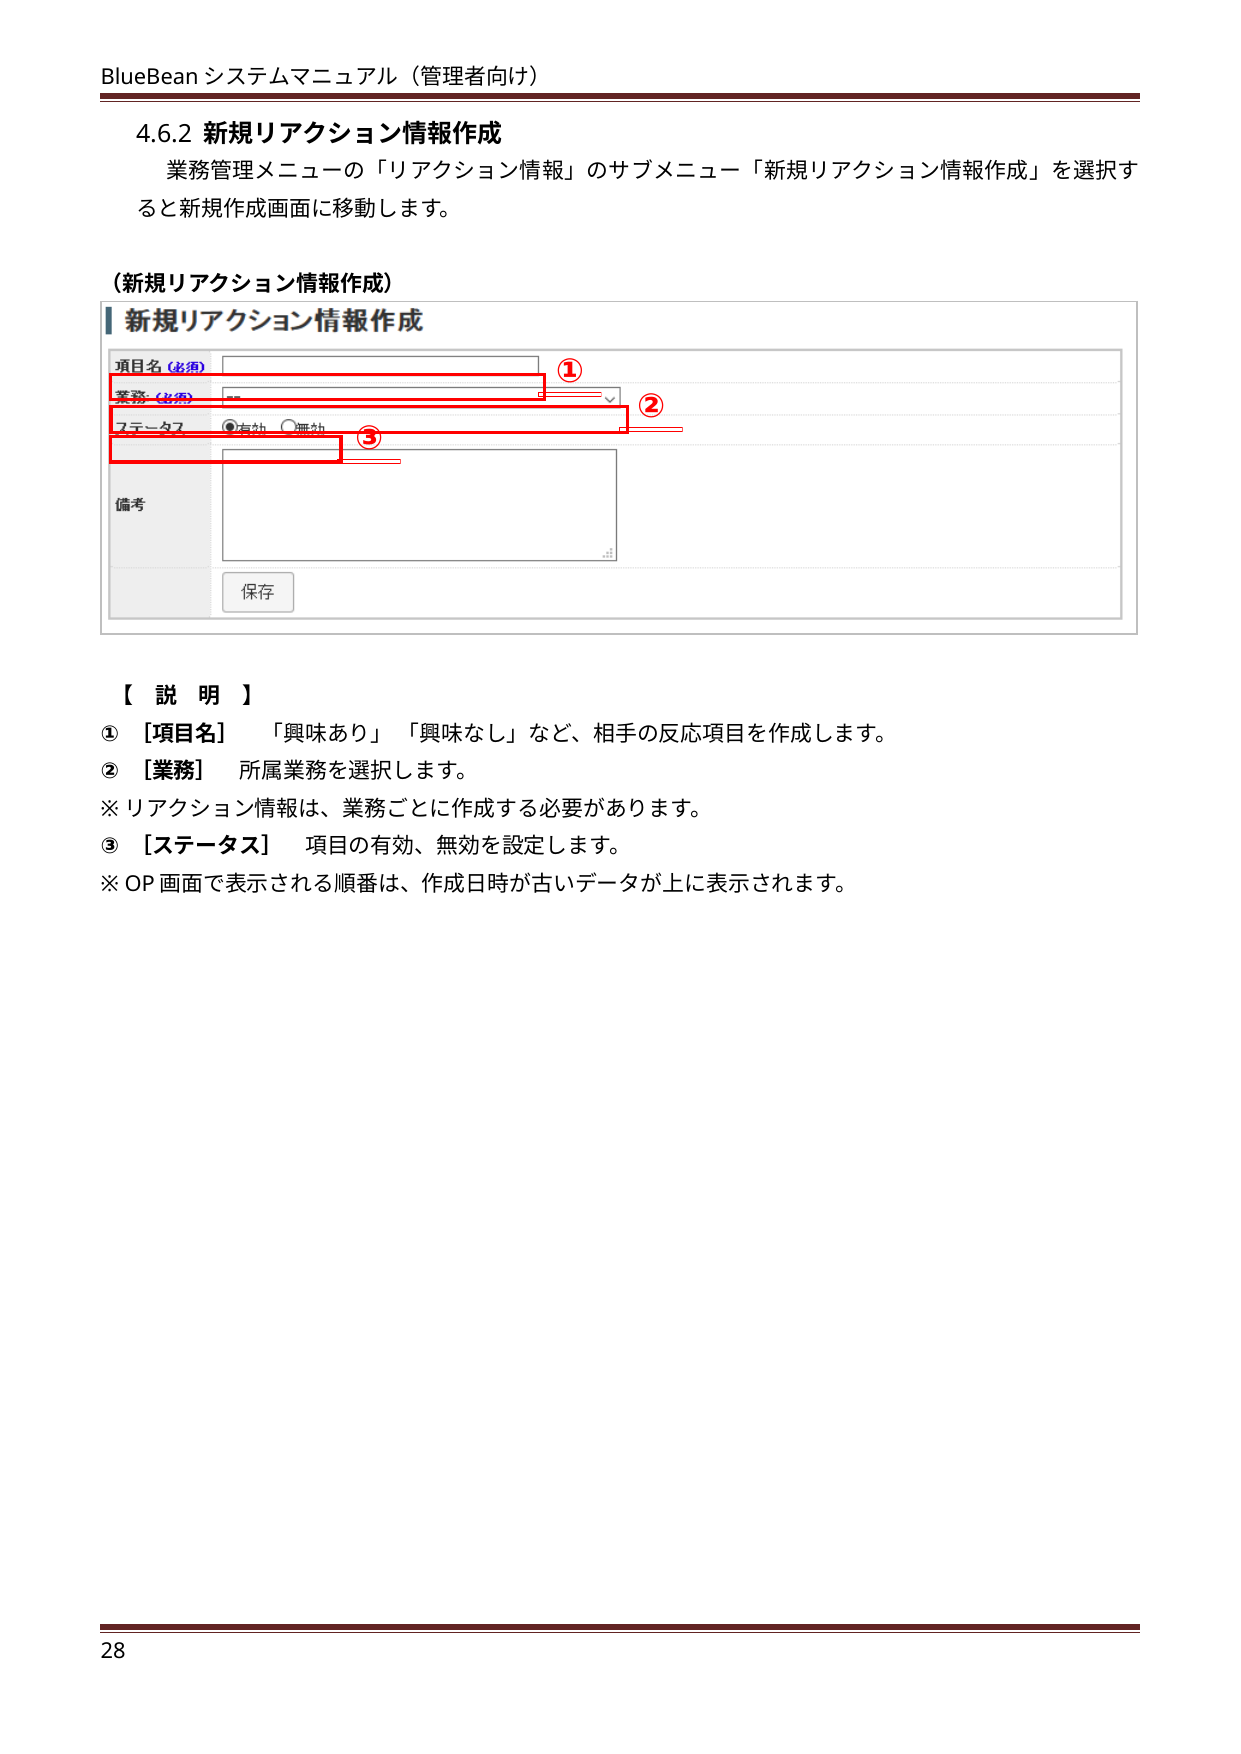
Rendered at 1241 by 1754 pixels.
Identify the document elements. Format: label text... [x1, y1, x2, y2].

text 【 説 明 】 [111, 676, 1140, 713]
picture [102, 302, 1136, 633]
list ［業務］ 所属業務を選択します。 [100, 751, 1140, 788]
text （新規リアクション情報作成） [100, 263, 1140, 301]
text ※ リアクション情報は、業務ごとに作成する必要があります。 [100, 788, 1140, 826]
list ［項目名］ 「興味あり」 「興味なし」など、相手の反応項目を作成します。 [100, 713, 1140, 751]
subtitle 新規リアクション情報作成 [136, 113, 1140, 151]
text ※ OP画面で表示される順番は、作成日時が古いデータが上に表示されます。 [100, 863, 1140, 901]
text 業務管理メニューの「リアクション情報」のサブメニュー「新規リアクション情報作成」を選択すると新規作成画面に移動します。 [136, 151, 1140, 226]
list ［ステータス］ 項目の有効、無効を設定します。 [100, 826, 1140, 863]
